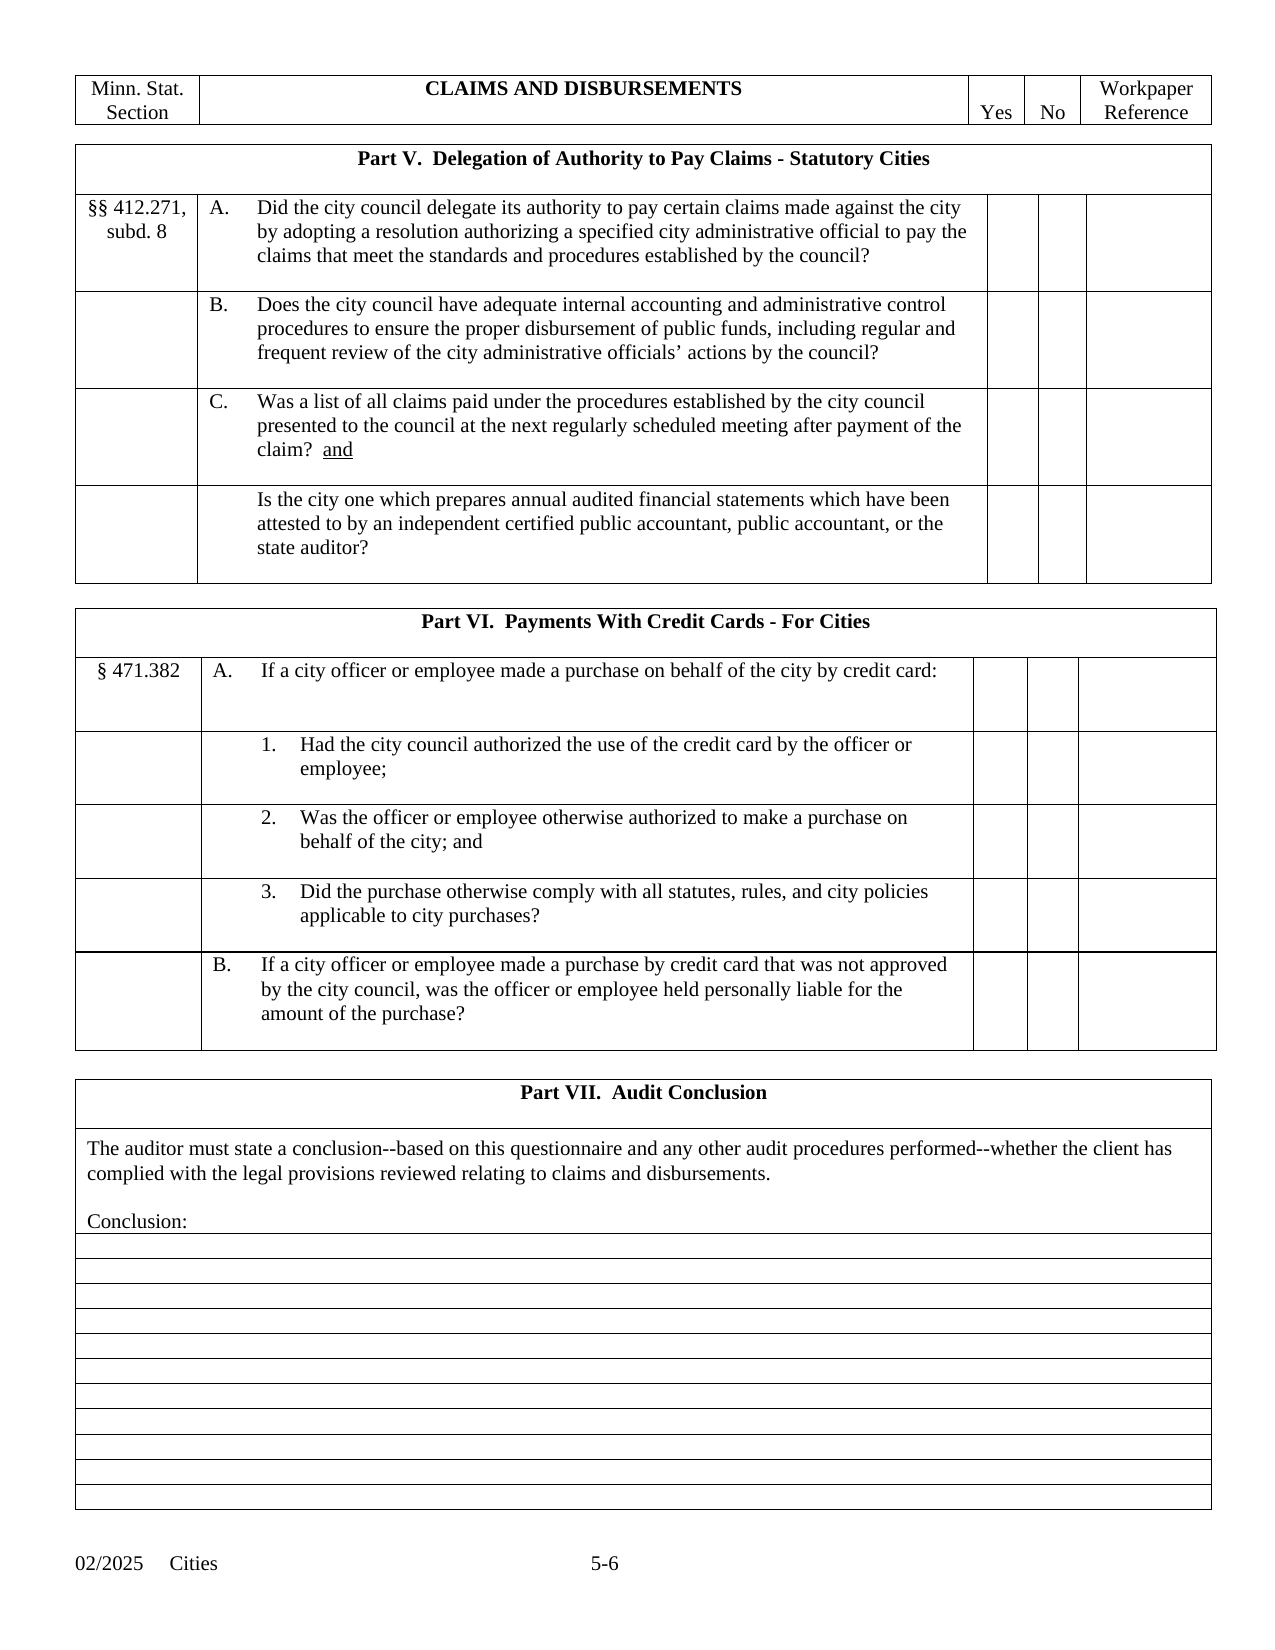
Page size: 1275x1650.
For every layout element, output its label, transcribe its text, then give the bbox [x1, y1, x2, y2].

table_cell [76, 1284, 1211, 1308]
table_header Part VI. Payments With Credit Cards - For Cities [76, 609, 1216, 657]
table_cell [1087, 195, 1211, 291]
table_cell The auditor must state a conclusion--based on this questionnaire and any other audit procedures performed--whether the client has complied with the legal provisions reviewed relating to claims and disbursements. [76, 1129, 1211, 1208]
table_cell C. [198, 389, 246, 485]
table_cell [1079, 658, 1216, 731]
table_cell Was a list of all claims paid under the procedures established by the city council presented to the council at the next regularly scheduled meeting after payment of the claim? and [246, 389, 987, 485]
table_cell [76, 1234, 1211, 1258]
table_cell [76, 1359, 1211, 1383]
table_cell [974, 953, 1027, 1049]
table_cell [1087, 292, 1211, 388]
table_cell [988, 486, 1038, 583]
table_cell [1039, 195, 1086, 291]
table_cell Did the city council delegate its authority to pay certain claims made against the city by adopting a resolution authorizing a specified city administrative official to pay the claims that meet the standards and procedures established by the council? [246, 195, 987, 291]
table_cell [1079, 805, 1216, 878]
table_cell [1028, 805, 1078, 878]
table_cell [76, 1259, 1211, 1283]
table_cell 2. [250, 805, 289, 878]
table_cell [1079, 879, 1216, 951]
table_cell [76, 805, 201, 878]
table_header Part V. Delegation of Authority to Pay Claims - Statutory Cities [76, 145, 1211, 193]
table_cell [76, 486, 197, 583]
table_cell [76, 879, 201, 951]
table_cell If a city officer or employee made a purchase on behalf of the city by credit card: [250, 658, 973, 731]
table_cell [202, 805, 249, 878]
table_cell [76, 292, 197, 388]
table_cell [76, 1460, 1211, 1484]
table_cell [76, 1334, 1211, 1358]
table_cell [76, 953, 201, 1049]
table_cell [1028, 732, 1078, 804]
table_cell [974, 732, 1027, 804]
table_cell [76, 389, 197, 485]
table_cell [974, 805, 1027, 878]
table_cell [202, 879, 249, 951]
table_cell [1087, 389, 1211, 485]
table_cell [76, 1309, 1211, 1333]
table_cell If a city officer or employee made a purchase by credit card that was not approved by the city council, was the officer or employee held personally liable for the amount of the purchase? [250, 953, 973, 1049]
table_cell [1079, 732, 1216, 804]
table_cell [76, 1409, 1211, 1433]
table_cell [974, 879, 1027, 951]
table_cell 1. [250, 732, 289, 804]
table_cell 3. [250, 879, 289, 951]
table_cell Did the purchase otherwise comply with all statutes, rules, and city policies applicable to city purchases? [289, 879, 973, 951]
table_cell [988, 389, 1038, 485]
table_cell A. [202, 658, 249, 731]
table_cell [974, 658, 1027, 731]
table_cell [1028, 658, 1078, 731]
table_cell Was the officer or employee otherwise authorized to make a purchase on behalf of the city; and [289, 805, 973, 878]
table_cell [1028, 879, 1078, 951]
table_cell [1039, 389, 1086, 485]
table_cell [76, 1435, 1211, 1458]
table_cell [1079, 953, 1216, 1049]
table_cell [988, 292, 1038, 388]
table_cell §§ 412.271, subd. 8 [76, 195, 197, 291]
table_cell B. [198, 292, 246, 388]
table_cell A. [198, 195, 246, 291]
table_cell [1039, 486, 1086, 583]
table_cell [76, 1485, 1211, 1509]
table_cell Had the city council authorized the use of the credit card by the officer or employee; [289, 732, 973, 804]
table_header Part VII. Audit Conclusion [76, 1080, 1211, 1128]
table_cell [202, 732, 249, 804]
table_cell [1039, 292, 1086, 388]
table_cell Is the city one which prepares annual audited financial statements which have been attested to by an independent certified public accountant, public accountant, or the state auditor? [246, 486, 987, 583]
table_cell [988, 195, 1038, 291]
table_cell Does the city council have adequate internal accounting and administrative control procedures to ensure the proper disbursement of public funds, including regular and frequent review of the city administrative officials’ actions by the council? [246, 292, 987, 388]
table_cell B. [202, 953, 249, 1049]
table_cell [76, 1384, 1211, 1408]
table_cell [1028, 953, 1078, 1049]
table_cell [1087, 486, 1211, 583]
table_cell § 471.382 [76, 658, 201, 731]
table_cell [198, 486, 246, 583]
table_cell Conclusion: [76, 1209, 1211, 1233]
table_cell [76, 732, 201, 804]
